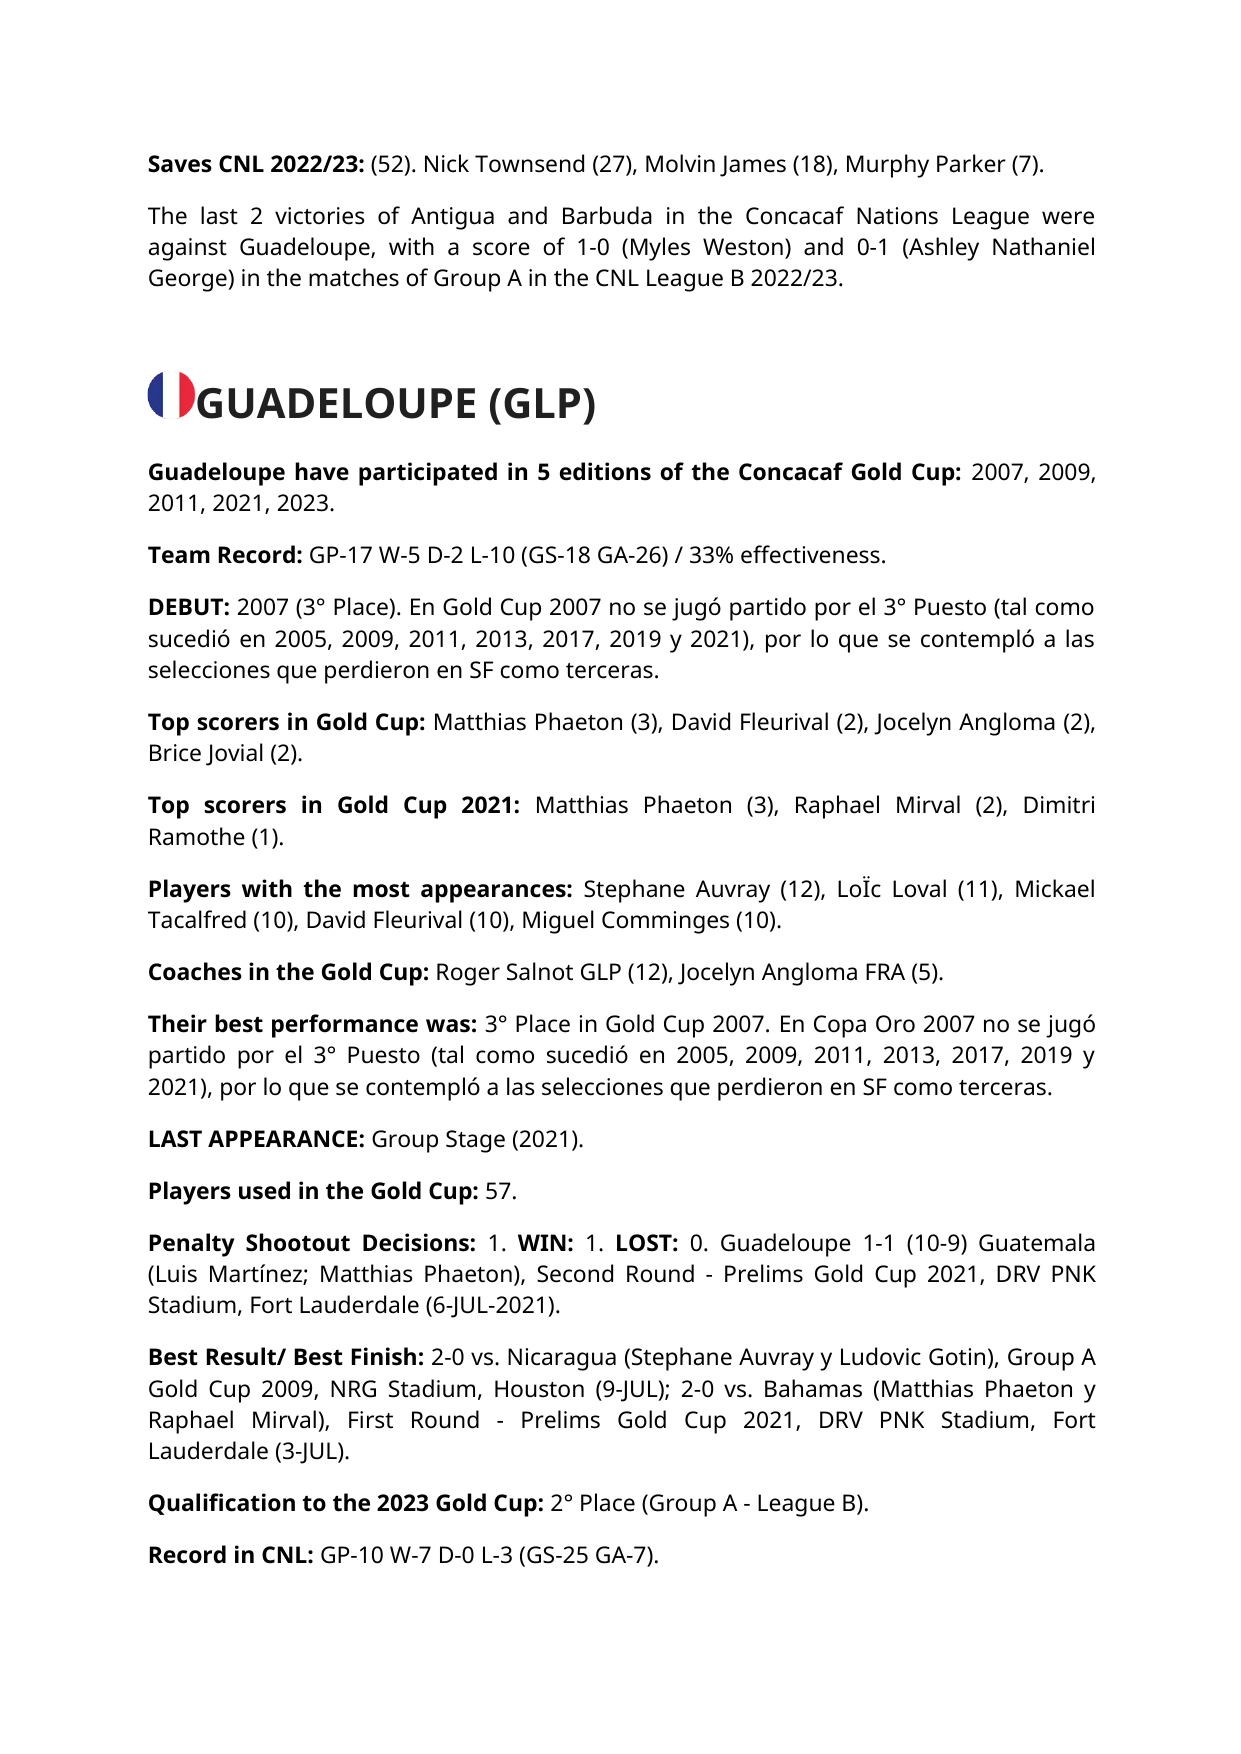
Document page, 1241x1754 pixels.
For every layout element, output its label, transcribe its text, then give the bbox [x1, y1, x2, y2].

text Record in CNL: GP-10 W-7 D-0 L-3 (GS-25 GA-7). [148, 1539, 1097, 1571]
text The last 2 victories of Antigua and Barbuda in the Concacaf Nations League were against Guadeloupe, with a score of 1-0 (Myles Weston) and 0-1 (Ashley Nathaniel George) in the matches of Group A in the CNL League B 2022/23. [148, 200, 1097, 293]
text LAST APPEARANCE: Group Stage (2021). [148, 1123, 1097, 1154]
text Guadeloupe have participated in 5 editions of the Concacaf Gold Cup: 2007, 2009, 2011, 2021, 2023. [148, 456, 1097, 518]
text Team Record: GP-17 W-5 D-2 L-10 (GS-18 GA-26) / 33% effectiveness. [148, 539, 1097, 571]
text Top scorers in Gold Cup: Matthias Phaeton (3), David Fleurival (2), Jocelyn Angloma (2), Brice Jovial (2). [148, 706, 1097, 768]
text Their best performance was: 3° Place in Gold Cup 2007. En Copa Oro 2007 no se jugó partido por el 3° Puesto (tal como sucedió en 2005, 2009, 2011, 2013, 2017, 2019 y 2021), por lo que se contempló a las selecciones que perdieron en SF como terceras. [148, 1008, 1097, 1102]
text Best Result/ Best Finish: 2-0 vs. Nicaragua (Stephane Auvray y Ludovic Gotin), Group A Gold Cup 2009, NRG Stadium, Houston (9-JUL); 2-0 vs. Bahamas (Matthias Phaeton y Raphael Mirval), First Round - Prelims Gold Cup 2021, DRV PNK Stadium, Fort Lauderdale (3-JUL). [148, 1341, 1097, 1466]
text Penalty Shootout Decisions: 1. WIN: 1. LOST: 0. Guadeloupe 1-1 (10-9) Guatemala (Luis Martínez; Matthias Phaeton), Second Round - Prelims Gold Cup 2021, DRV PNK Stadium, Fort Lauderdale (6-JUL-2021). [148, 1227, 1097, 1321]
text Saves CNL 2022/23: (52). Nick Townsend (27), Molvin James (18), Murphy Parker (7). [148, 148, 1097, 179]
text Coaches in the Gold Cup: Roger Salnot GLP (12), Jocelyn Angloma FRA (5). [148, 956, 1097, 987]
text Qualification to the 2023 Gold Cup: 2° Place (Group A - League B). [148, 1487, 1097, 1518]
text GUADELOUPE (GLP) [148, 371, 1067, 431]
text Players used in the Gold Cup: 57. [148, 1175, 1097, 1206]
text Top scorers in Gold Cup 2021: Matthias Phaeton (3), Raphael Mirval (2), Dimitri Ramothe (1). [148, 789, 1097, 852]
text Players with the most appearances: Stephane Auvray (12), LoÏc Loval (11), Mickael Tacalfred (10), David Fleurival (10), Miguel Comminges (10). [148, 873, 1097, 935]
text DEBUT: 2007 (3° Place). En Gold Cup 2007 no se jugó partido por el 3° Puesto (tal como sucedió en 2005, 2009, 2011, 2013, 2017, 2019 y 2021), por lo que se contempló a las selecciones que perdieron en SF como terceras. [148, 591, 1097, 685]
picture [147, 371, 195, 419]
